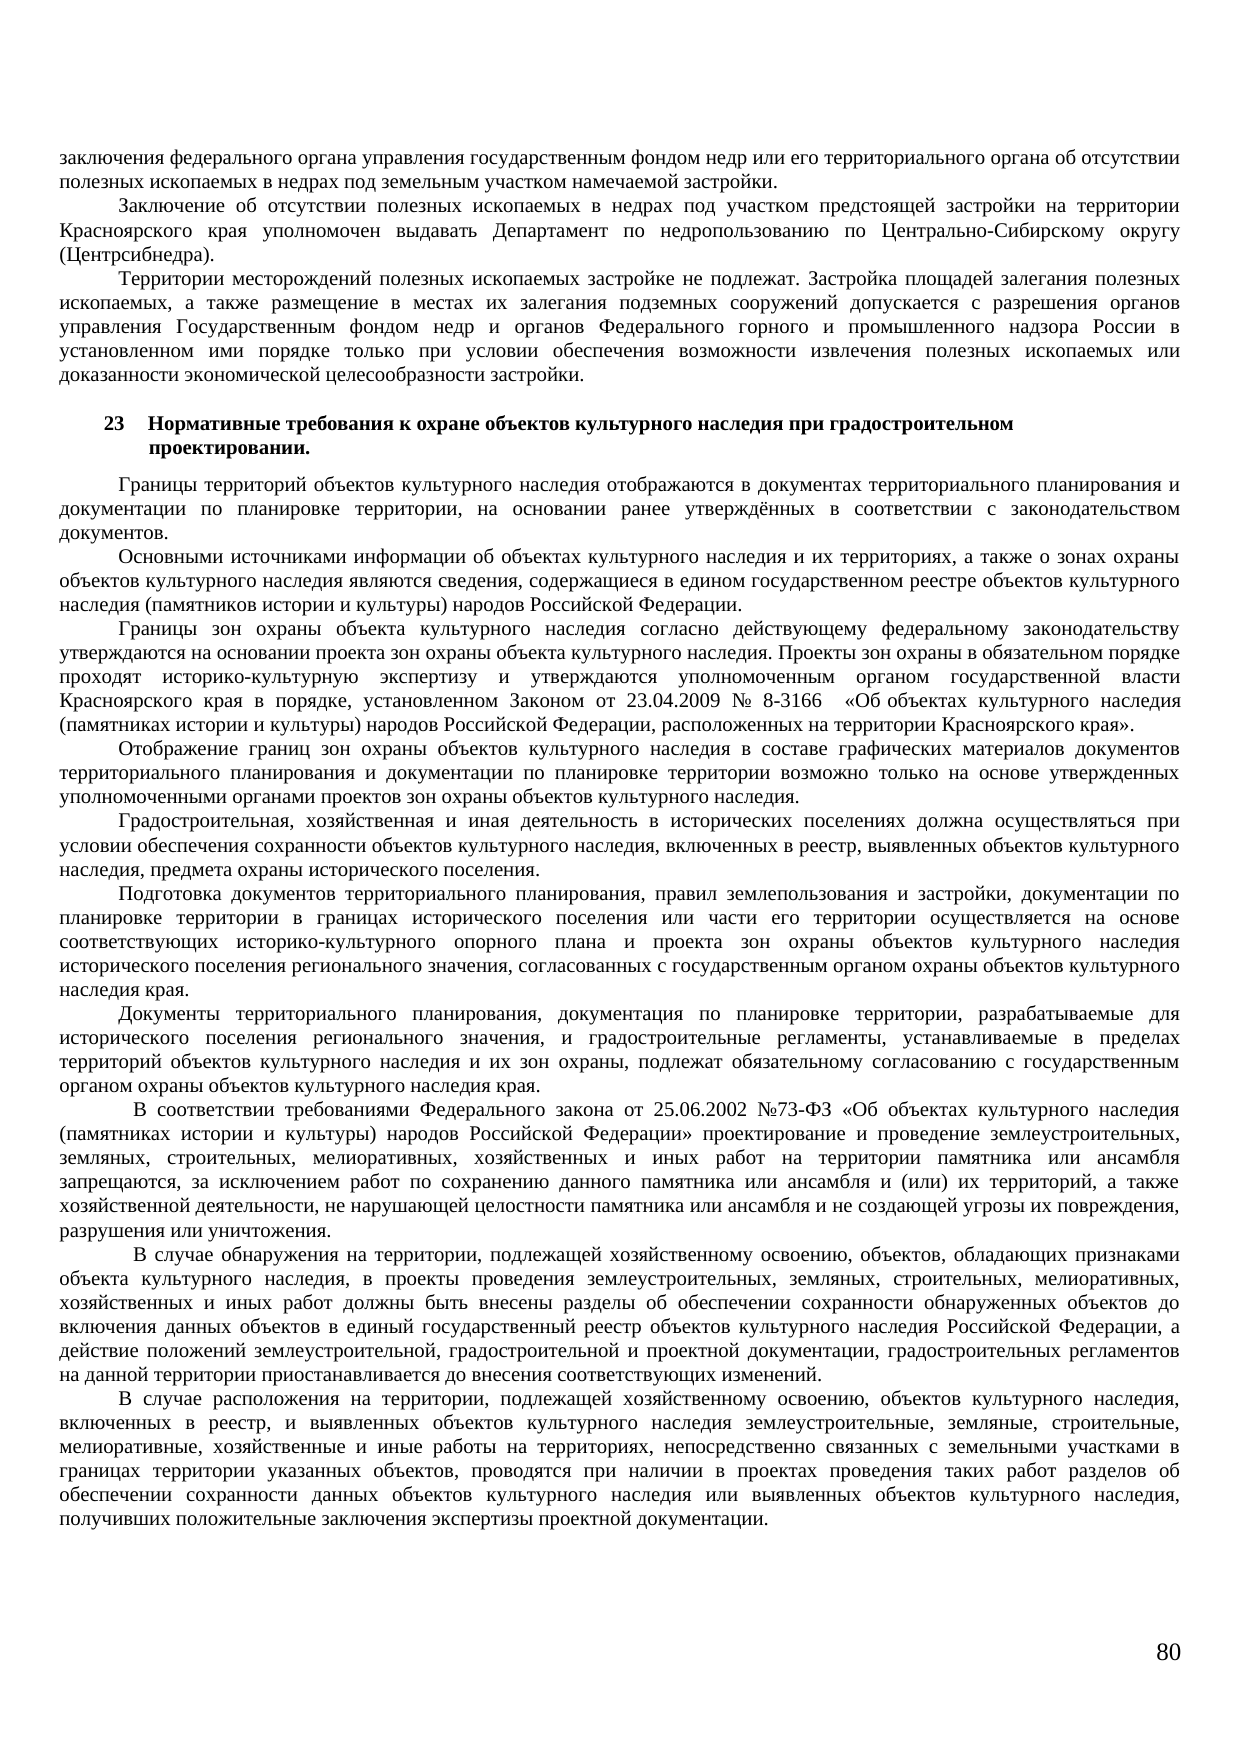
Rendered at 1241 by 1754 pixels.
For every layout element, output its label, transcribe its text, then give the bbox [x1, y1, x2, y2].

text Отображение границ зон охраны объектов культурного наследия в составе графических материалов документов территориального планирования и документации по планировке территории возможно только на основе утвержденных уполномоченными органами проектов зон охраны объектов культурного наследия. [59, 736, 1181, 808]
text Основными источниками информации об объектах культурного наследия и их территориях, а также о зонах охраны объектов культурного наследия являются сведения, содержащиеся в едином государственном реестре объектов культурного наследия (памятников истории и культуры) народов Российской Федерации. [59, 544, 1181, 616]
text Градостроительная, хозяйственная и иная деятельность в исторических поселениях должна осуществляться при условии обеспечения сохранности объектов культурного наследия, включенных в реестр, выявленных объектов культурного наследия, предмета охраны исторического поселения. [59, 808, 1181, 881]
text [59, 145, 1181, 193]
text Границы зон охраны объекта культурного наследия согласно действующему федеральному законодательству утверждаются на основании проекта зон охраны объекта культурного наследия. Проекты зон охраны в обязательном порядке проходят историко-культурную экспертизу и утверждаются уполномоченным органом государственной власти Красноярского края в порядке, установленном Законом от 23.04.2009 № 8-3166 «Об объектах культурного наследия (памятниках истории и культуры) народов Российской Федерации, расположенных на территории Красноярского края». [59, 616, 1181, 736]
text В соответствии требованиями Федерального закона от 25.06.2002 №73-ФЗ «Об объектах культурного наследия (памятниках истории и культуры) народов Российской Федерации» проектирование и проведение землеустроительных, земляных, строительных, мелиоративных, хозяйственных и иных работ на территории памятника или ансамбля запрещаются, за исключением работ по сохранению данного памятника или ансамбля и (или) их территорий, а также хозяйственной деятельности, не нарушающей целостности памятника или ансамбля и не создающей угрозы их повреждения, разрушения или уничтожения. [59, 1097, 1181, 1242]
text Заключение об отсутствии полезных ископаемых в недрах под участком предстоящей застройки на территории Красноярского края уполномочен выдавать Департамент по недропользованию по Центрально-Сибирскому округу (Центрсибнедра). [59, 193, 1181, 266]
text Подготовка документов территориального планирования, правил землепользования и застройки, документации по планировке территории в границах исторического поселения или части его территории осуществляется на основе соответствующих историко-культурного опорного плана и проекта зон охраны объектов культурного наследия исторического поселения регионального значения, согласованных с государственным органом охраны объектов культурного наследия края. [59, 881, 1181, 1001]
text В случае обнаружения на территории, подлежащей хозяйственному освоению, объектов, обладающих признаками объекта культурного наследия, в проекты проведения землеустроительных, земляных, строительных, мелиоративных, хозяйственных и иных работ должны быть внесены разделы об обеспечении сохранности обнаруженных объектов до включения данных объектов в единый государственный реестр объектов культурного наследия Российской Федерации, а действие положений землеустроительной, градостроительной и проектной документации, градостроительных регламентов на данной территории приостанавливается до внесения соответствующих изменений. [59, 1242, 1181, 1386]
text В случае расположения на территории, подлежащей хозяйственному освоению, объектов культурного наследия, включенных в реестр, и выявленных объектов культурного наследия землеустроительные, земляные, строительные, мелиоративные, хозяйственные и иные работы на территориях, непосредственно связанных с земельными участками в границах территории указанных объектов, проводятся при наличии в проектах проведения таких работ разделов об обеспечении сохранности данных объектов культурного наследия или выявленных объектов культурного наследия, получивших положительные заключения экспертизы проектной документации. [59, 1386, 1181, 1530]
subtitle Нормативные требования к охране объектов культурного наследия при градостроительном проектировании. [103, 411, 1181, 459]
text Границы территорий объектов культурного наследия отображаются в документах территориального планирования и документации по планировке территории, на основании ранее утверждённых в соответствии с законодательством документов. [59, 472, 1181, 544]
text Документы территориального планирования, документация по планировке территории, разрабатываемые для исторического поселения регионального значения, и градостроительные регламенты, устанавливаемые в пределах территорий объектов культурного наследия и их зон охраны, подлежат обязательному согласованию с государственным органом охраны объектов культурного наследия края. [59, 1001, 1181, 1097]
text Территории месторождений полезных ископаемых застройке не подлежат. Застройка площадей залегания полезных ископаемых, а также размещение в местах их залегания подземных сооружений допускается с разрешения органов управления Государственным фондом недр и органов Федерального горного и промышленного надзора России в установленном ими порядке только при условии обеспечения возможности извлечения полезных ископаемых или доказанности экономической целесообразности застройки. [59, 266, 1181, 386]
